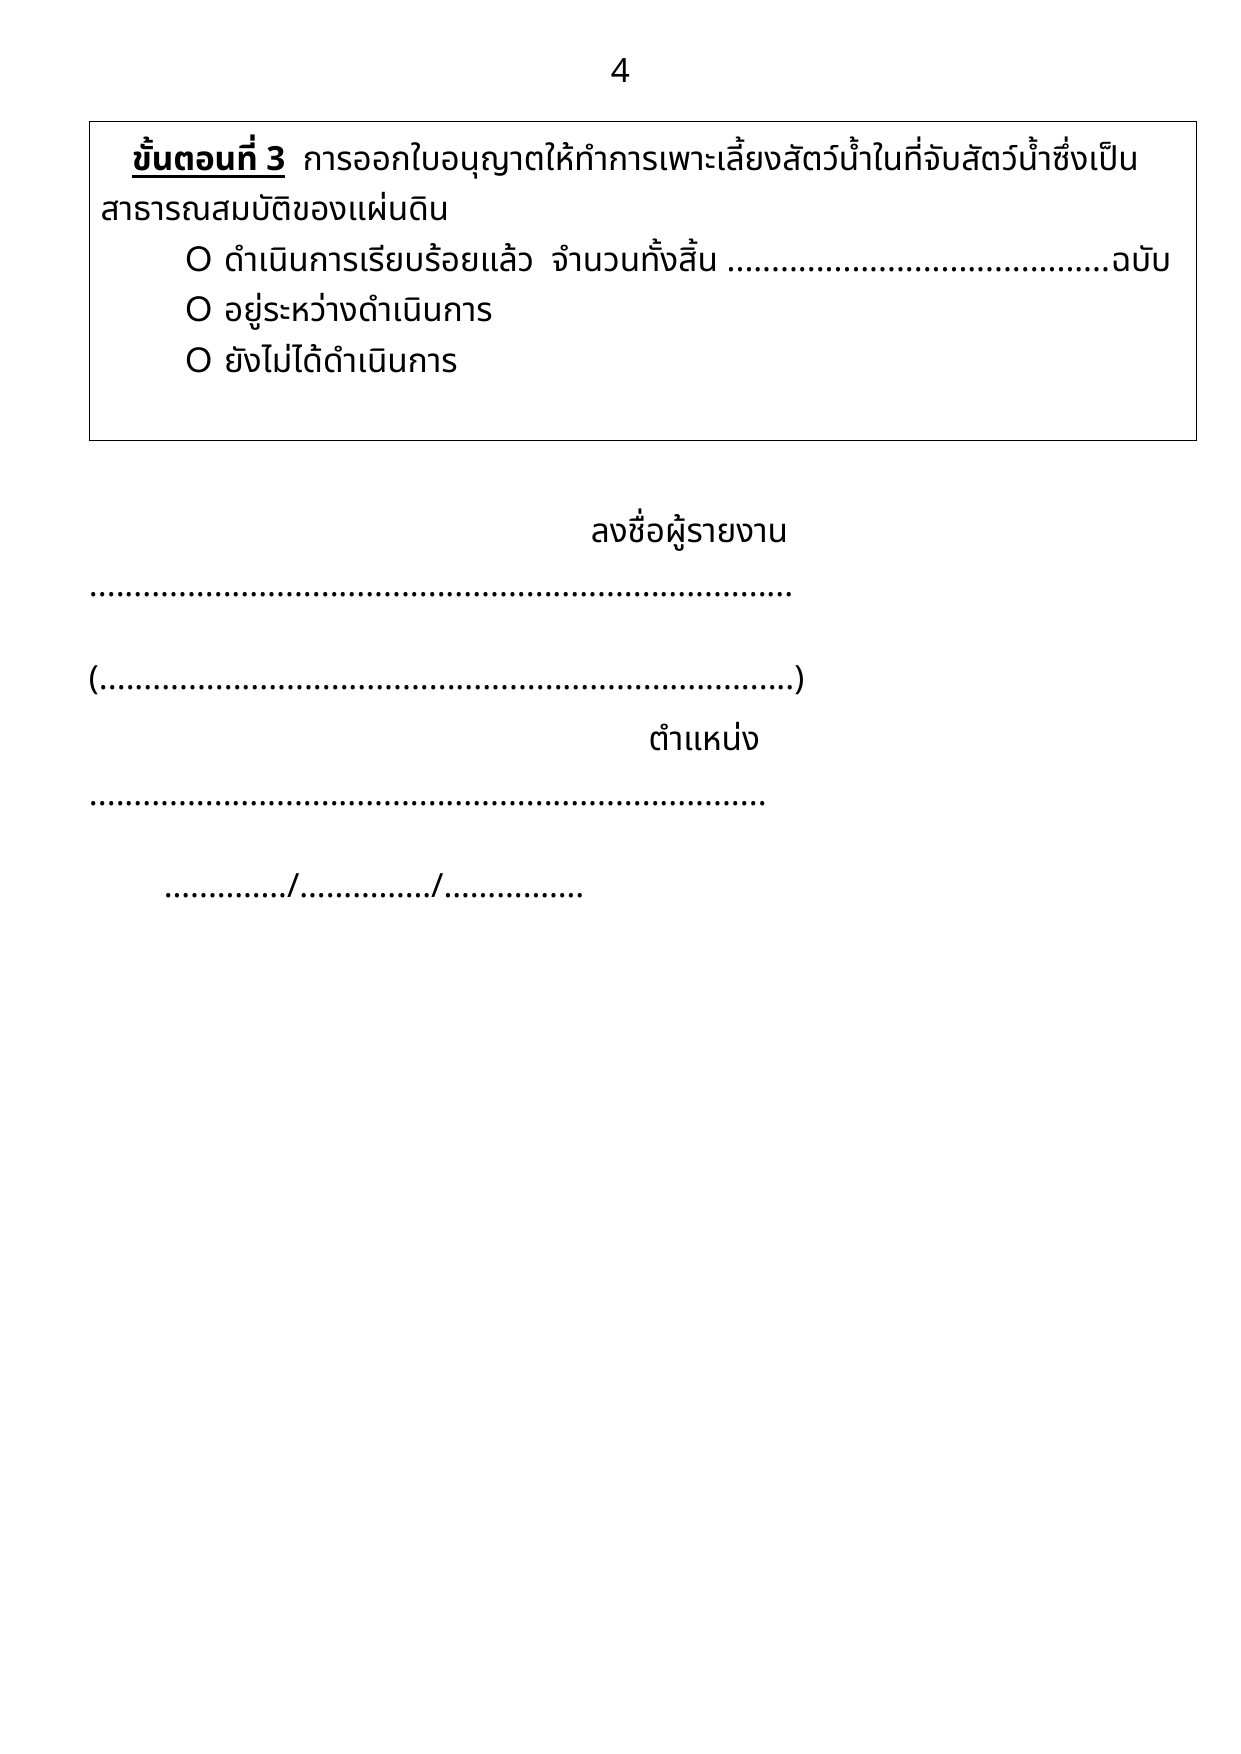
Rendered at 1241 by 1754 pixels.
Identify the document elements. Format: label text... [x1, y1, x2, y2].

text …..………/……………/……………. [89, 831, 1152, 908]
text ลงชื่อผู้รายงาน ............................................................................... [89, 507, 1152, 606]
text (..............................................................................) [89, 622, 1152, 699]
text ตำแหน่ง ............................................................................ [89, 715, 1152, 815]
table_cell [90, 122, 1196, 440]
